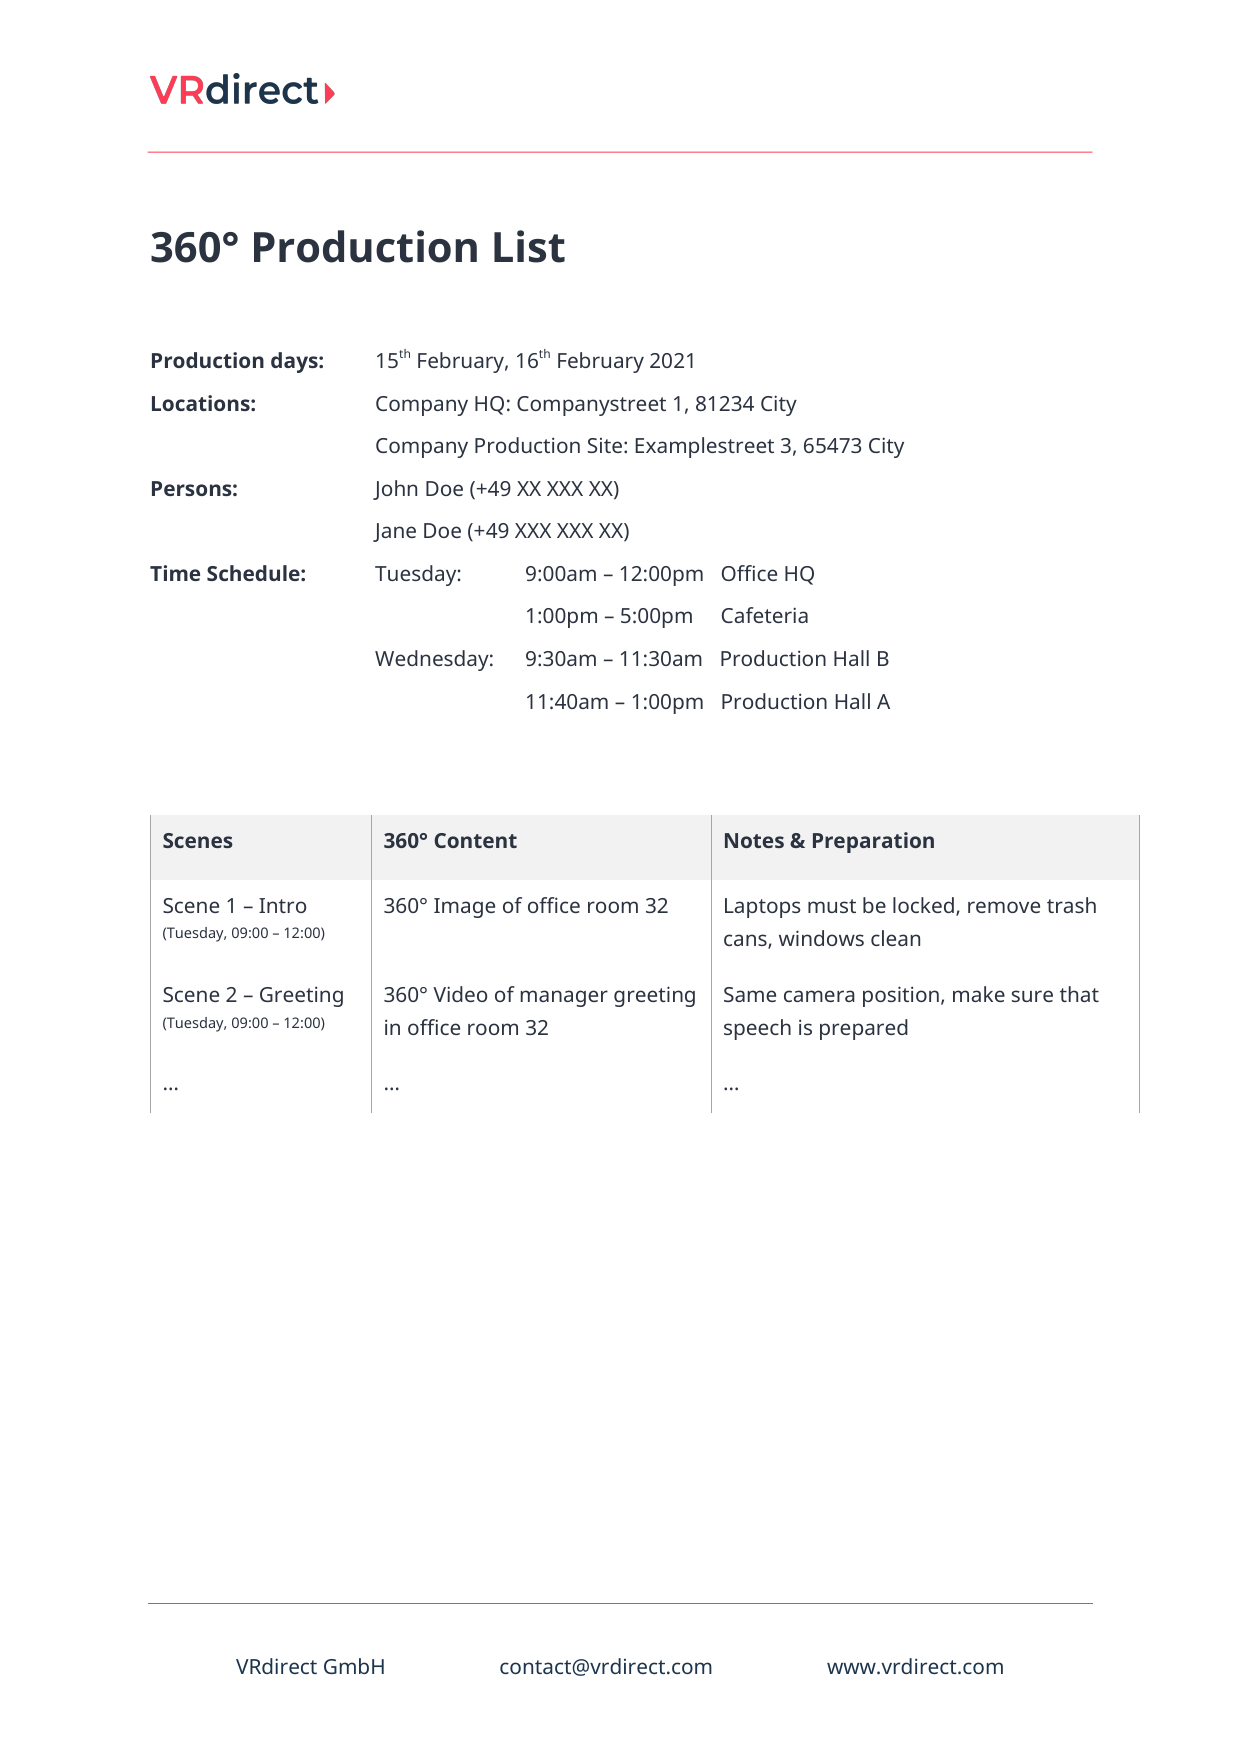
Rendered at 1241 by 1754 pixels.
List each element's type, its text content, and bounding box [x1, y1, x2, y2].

table_cell … [372, 1057, 711, 1112]
table_cell 360° Image of office room 32 [372, 880, 711, 968]
text Locations: Company HQ: Companystreet 1, 81234 City [150, 389, 1090, 417]
text 1:00pm – 5:00pm Cafeteria [150, 602, 1090, 630]
table_cell … [151, 1057, 371, 1112]
text Production days: 15th February, 16th February 2021 [150, 346, 1090, 374]
text Company Production Site: Examplestreet 3, 65473 City [150, 431, 1090, 460]
text 11:40am – 1:00pm Production Hall A [150, 687, 1090, 715]
picture [150, 73, 335, 104]
table_cell Same camera position, make sure that speech is prepared [712, 968, 1139, 1057]
text Wednesday: 9:30am – 11:30am Production Hall B [150, 644, 1090, 673]
table_cell … [712, 1057, 1139, 1112]
table_header 360° Content [372, 815, 711, 880]
table_header Scenes [151, 815, 371, 880]
table_cell Laptops must be locked, remove trash cans, windows clean [712, 880, 1139, 968]
text 360° Production List [150, 218, 1090, 275]
table_cell Scene 1 – Intro (Tuesday, 09:00 – 12:00) [151, 880, 371, 968]
text Jane Doe (+49 XXX XXX XX) [150, 516, 1090, 545]
table_cell 360° Video of manager greeting in office room 32 [372, 968, 711, 1057]
table_cell Scene 2 – Greeting (Tuesday, 09:00 – 12:00) [151, 968, 371, 1057]
table_header Notes & Preparation [712, 815, 1139, 880]
text Persons: John Doe (+49 XX XXX XX) [150, 474, 1090, 502]
text Time Schedule: Tuesday: 9:00am – 12:00pm Office HQ [150, 559, 1090, 587]
